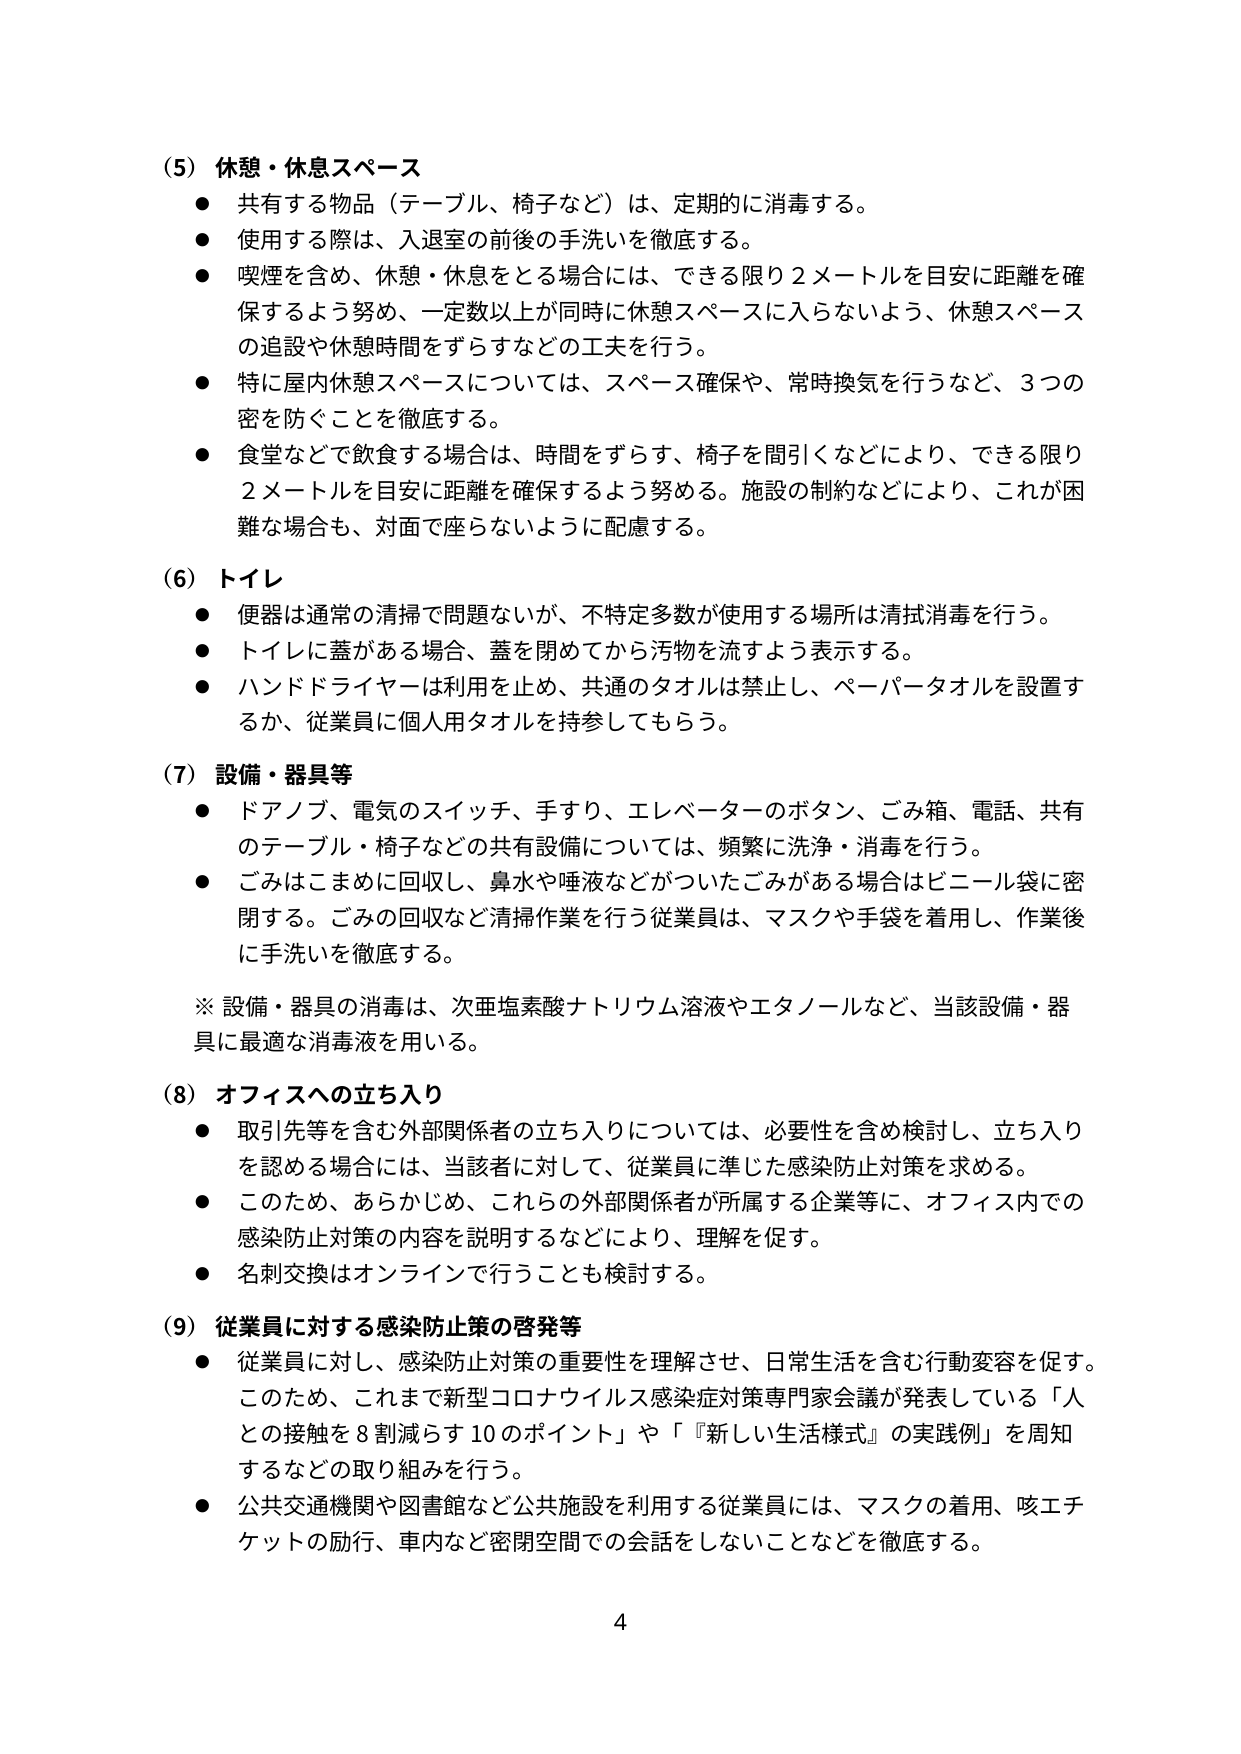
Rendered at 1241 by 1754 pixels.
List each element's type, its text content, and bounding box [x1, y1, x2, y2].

list ごみはこまめに回収し、鼻水や唾液などがついたごみがある場合はビニール袋に密閉する。ごみの回収など清掃作業を行う従業員は、マスクや手袋を着用し、作業後に手洗いを徹底する。 [194, 864, 1090, 969]
subtitle 従業員に対する感染防止策の啓発等 [150, 1308, 1090, 1342]
list このため、あらかじめ、これらの外部関係者が所属する企業等に、オフィス内での感染防止対策の内容を説明するなどにより、理解を促す。 [194, 1184, 1090, 1253]
list 共有する物品（テーブル、椅子など）は、定期的に消毒する。 [194, 186, 1090, 219]
list トイレに蓋がある場合、蓋を閉めてから汚物を流すよう表示する。 [194, 632, 1090, 666]
subtitle トイレ [150, 561, 1090, 594]
list 公共交通機関や図書館など公共施設を利用する従業員には、マスクの着用、咳エチケットの励行、車内など密閉空間での会話をしないことなどを徹底する。 [194, 1487, 1090, 1557]
subtitle 設備・器具等 [150, 757, 1090, 790]
list 便器は通常の清掃で問題ないが、不特定多数が使用する場所は清拭消毒を行う。 [194, 597, 1090, 630]
list ハンドドライヤーは利用を止め、共通のタオルは禁止し、ペーパータオルを設置するか、従業員に個人用タオルを持参してもらう。 [194, 668, 1090, 737]
list 使用する際は、入退室の前後の手洗いを徹底する。 [194, 222, 1090, 255]
list 食堂などで飲食する場合は、時間をずらす、椅子を間引くなどにより、できる限り２メートルを目安に距離を確保するよう努める。施設の制約などにより、これが困難な場合も、対面で座らないように配慮する。 [194, 437, 1090, 542]
list 取引先等を含む外部関係者の立ち入りについては、必要性を含め検討し、立ち入りを認める場合には、当該者に対して、従業員に準じた感染防止対策を求める。 [194, 1112, 1090, 1182]
list ドアノブ、電気のスイッチ、手すり、エレベーターのボタン、ごみ箱、電話、共有のテーブル・椅子などの共有設備については、頻繁に洗浄・消毒を行う。 [194, 792, 1090, 862]
subtitle オフィスへの立ち入り [150, 1077, 1090, 1110]
text ※ 設備・器具の消毒は、次亜塩素酸ナトリウム溶液やエタノールなど、当該設備・器具に最適な消毒液を用いる。 [194, 988, 1090, 1057]
list 特に屋内休憩スペースについては、スペース確保や、常時換気を行うなど、３つの密を防ぐことを徹底する。 [194, 365, 1090, 434]
list 喫煙を含め、休憩・休息をとる場合には、できる限り２メートルを目安に距離を確保するよう努め、一定数以上が同時に休憩スペースに入らないよう、休憩スペースの追設や休憩時間をずらすなどの工夫を行う。 [194, 257, 1090, 362]
list 従業員に対し、感染防止対策の重要性を理解させ、日常生活を含む行動変容を促す。このため、これまで新型コロナウイルス感染症対策専門家会議が発表している「人との接触を8割減らす10のポイント」や「『新しい生活様式』の実践例」を周知するなどの取り組みを行う。 [194, 1344, 1090, 1485]
subtitle 休憩・休息スペース [150, 150, 1090, 183]
list 名刺交換はオンラインで行うことも検討する。 [194, 1256, 1090, 1289]
